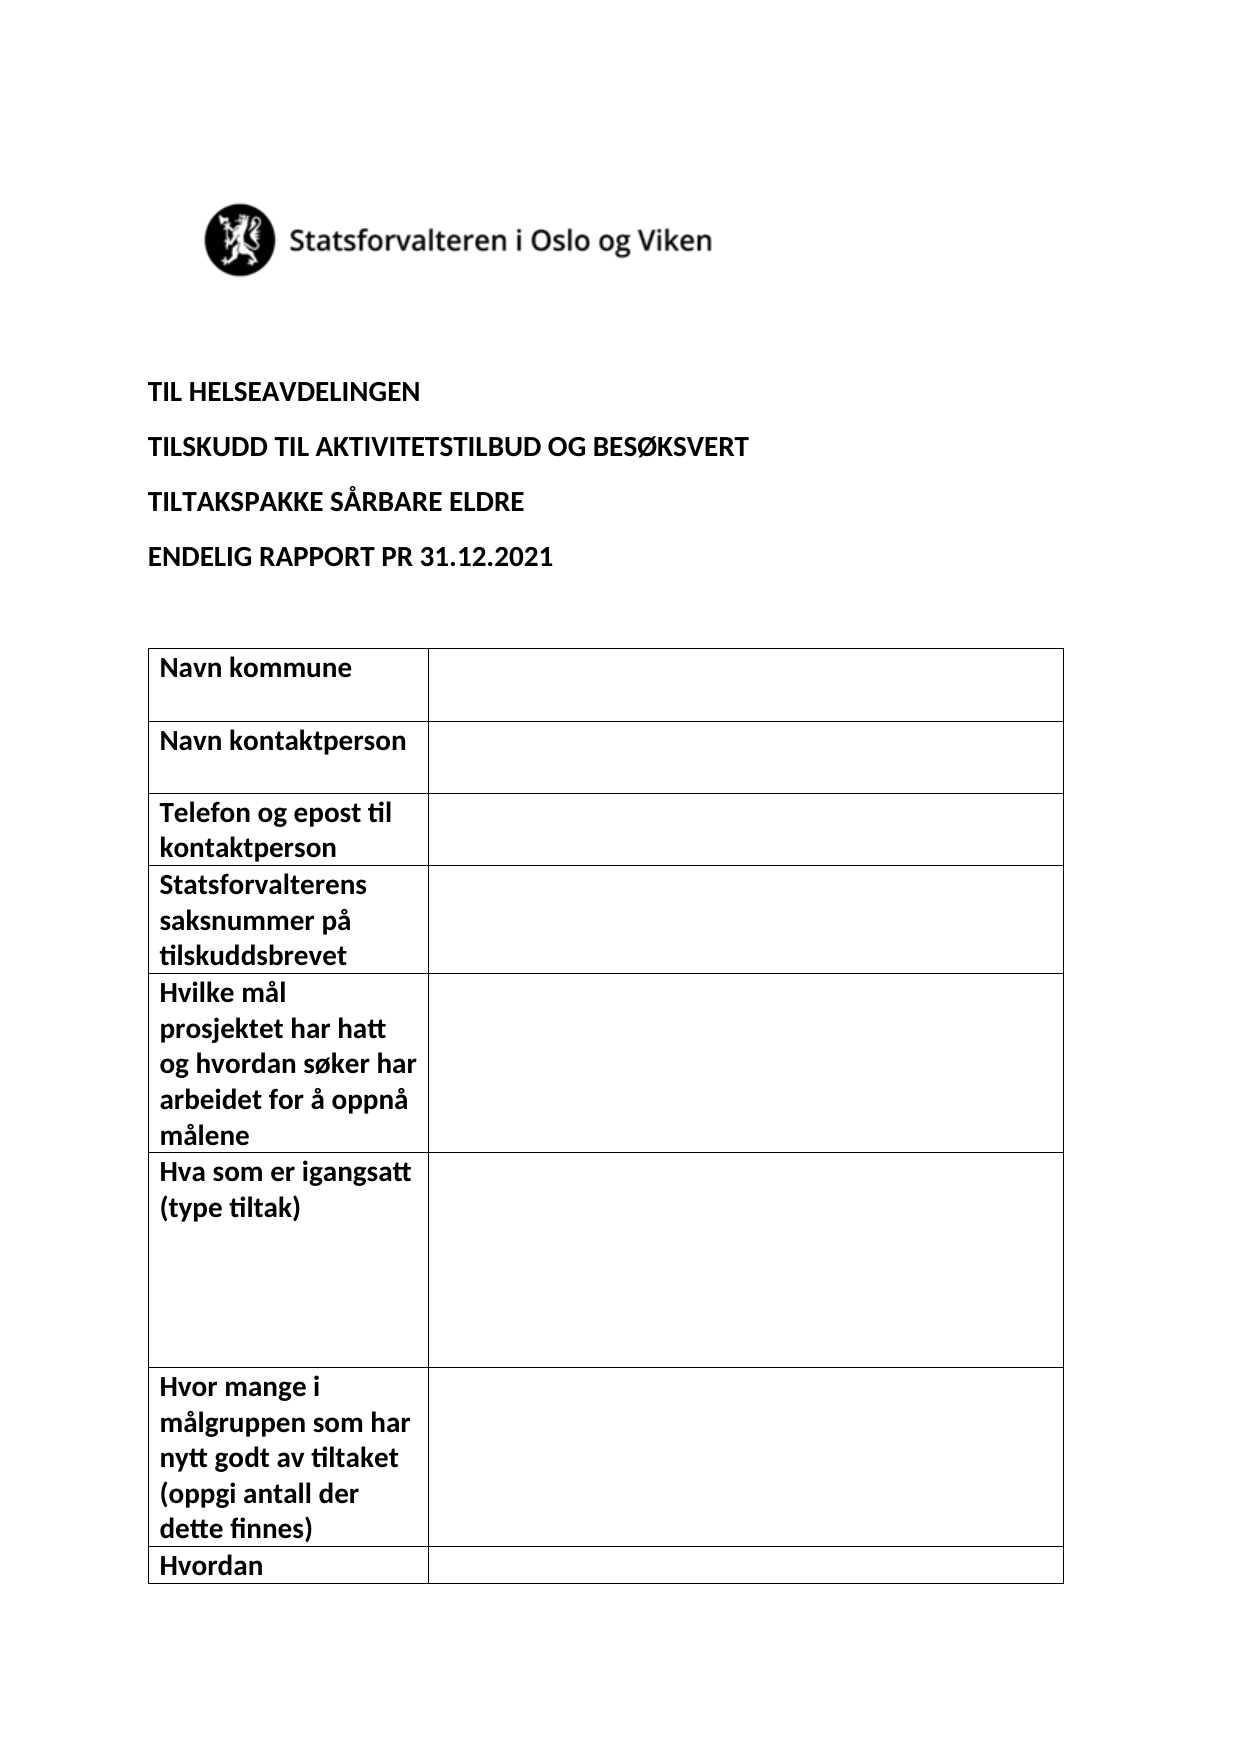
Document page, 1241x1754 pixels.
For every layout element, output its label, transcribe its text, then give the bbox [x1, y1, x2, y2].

table_cell [429, 794, 1063, 865]
table_cell Statsforvalterens saksnummer på tilskuddsbrevet [149, 866, 428, 973]
picture [147, 147, 809, 354]
table_cell [429, 1547, 1063, 1583]
table_cell Hvilke mål prosjektet har hatt og hvordan søker har arbeidet for å oppnå målene [149, 974, 428, 1152]
text ENDELIG RAPPORT PR 31.12.2021 [148, 538, 1093, 574]
table_cell Telefon og epost til kontaktperson [149, 794, 428, 865]
table_cell [429, 722, 1063, 793]
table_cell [149, 1547, 428, 1583]
table_cell [429, 974, 1063, 1152]
table_header [429, 649, 1063, 721]
table_cell [429, 1153, 1063, 1367]
text TILSKUDD TIL AKTIVITETSTILBUD OG BESØKSVERT [148, 428, 1093, 463]
table_cell [429, 1368, 1063, 1546]
table_cell [429, 866, 1063, 973]
table_cell Hva som er igangsatt (type tiltak) [149, 1153, 428, 1367]
table_cell Hvor mange i målgruppen som har nytt godt av tiltaket (oppgi antall der dette finnes) [149, 1368, 428, 1546]
table_cell Navn kontaktperson [149, 722, 428, 793]
text TILTAKSPAKKE SÅRBARE ELDRE [148, 483, 1093, 518]
text TIL HELSEAVDELINGEN [148, 373, 1093, 408]
table_header Navn kommune [149, 649, 428, 721]
